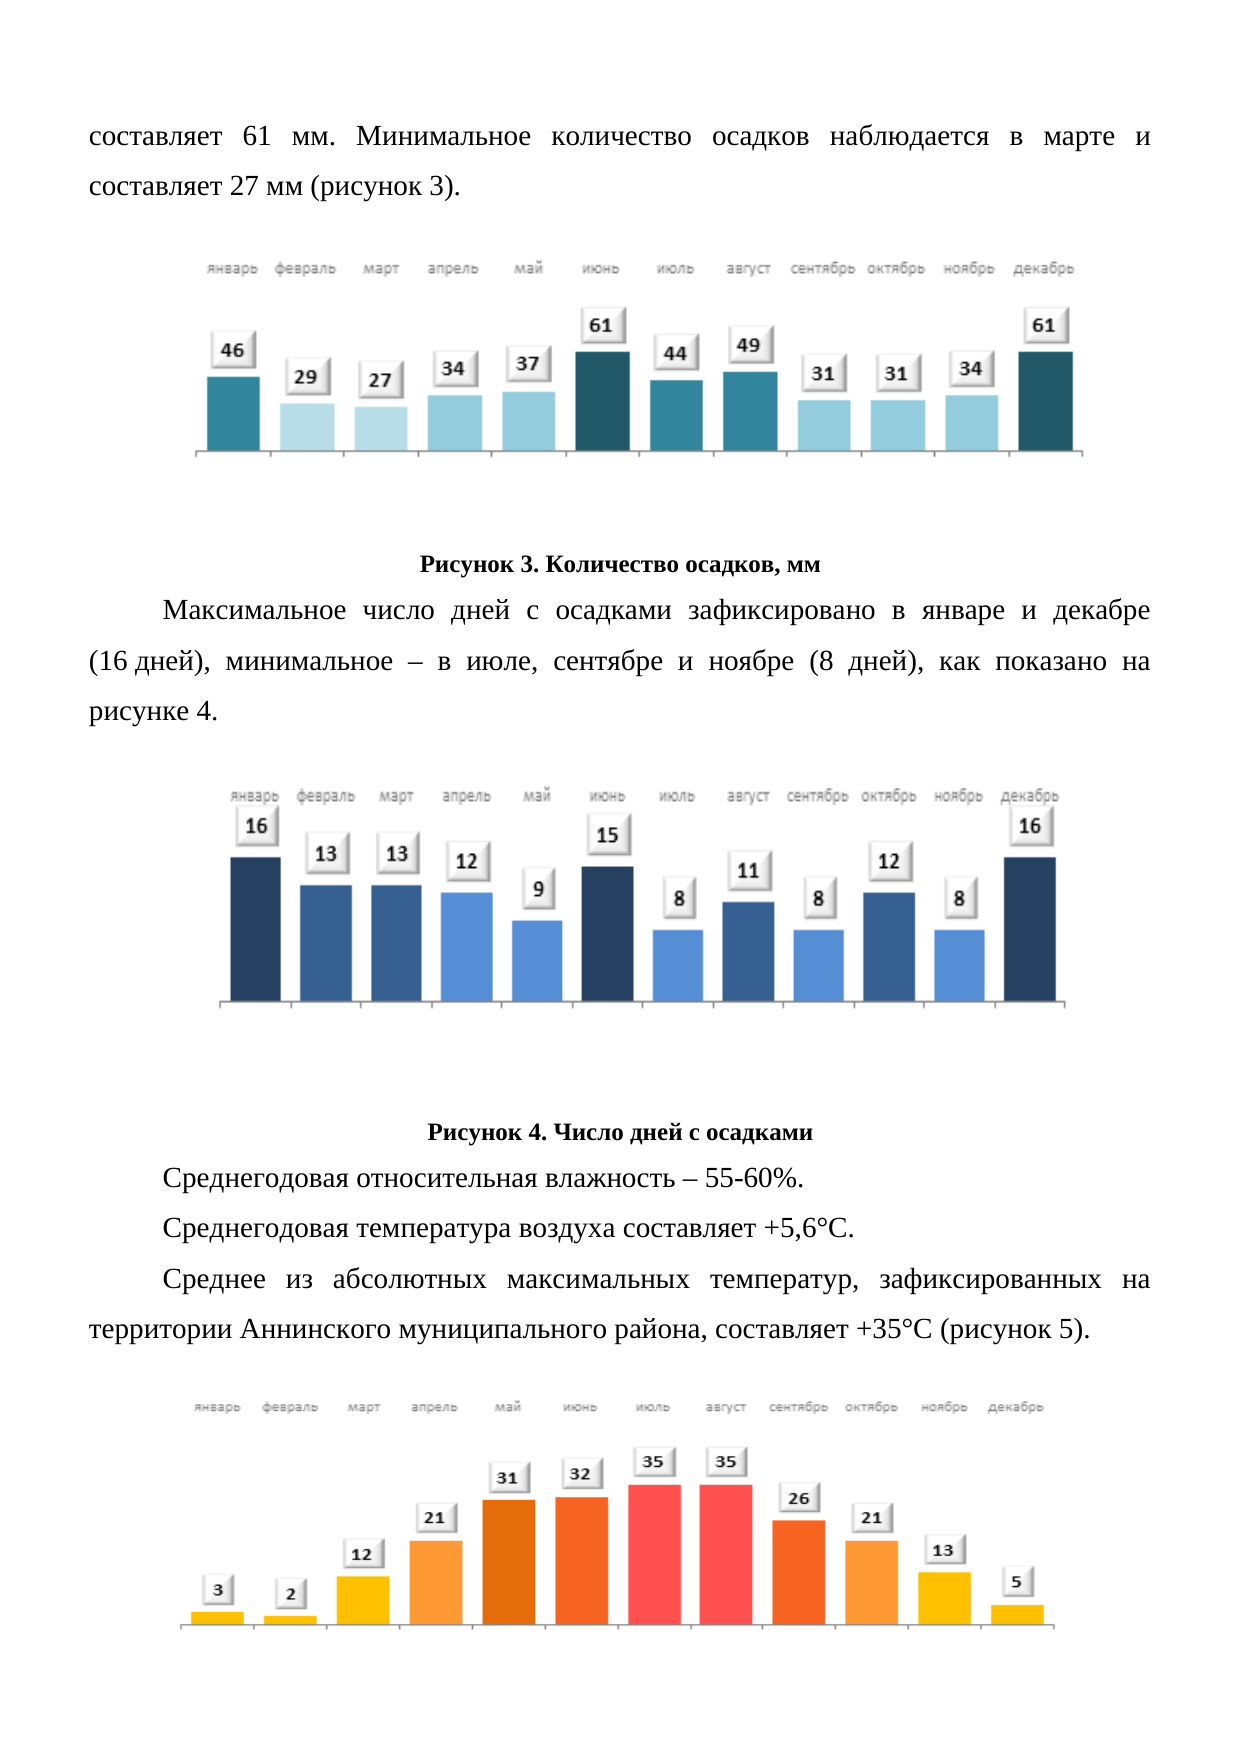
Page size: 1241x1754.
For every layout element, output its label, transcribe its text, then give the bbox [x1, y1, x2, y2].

text Рисунок 3. Количество осадков, мм [89, 449, 1152, 578]
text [89, 118, 1152, 202]
text Среднее из абсолютных максимальных температур, зафиксированных на территории Аннинского муниципального района, составляет +35°С (рисунок 5). [89, 1261, 1152, 1345]
text Среднегодовая относительная влажность – 55-60%. [89, 1160, 1152, 1194]
text Рисунок 4. Число дней с осадками [89, 1060, 1152, 1146]
text Среднегодовая температура воздуха составляет +5,6°С. [89, 1211, 1152, 1244]
text Максимальное число дней с осадками зафиксировано в январе и декабре (16 дней), минимальное – в июле, сентябре и ноябре (8 дней), как показано на рисунке 4. [89, 592, 1152, 727]
